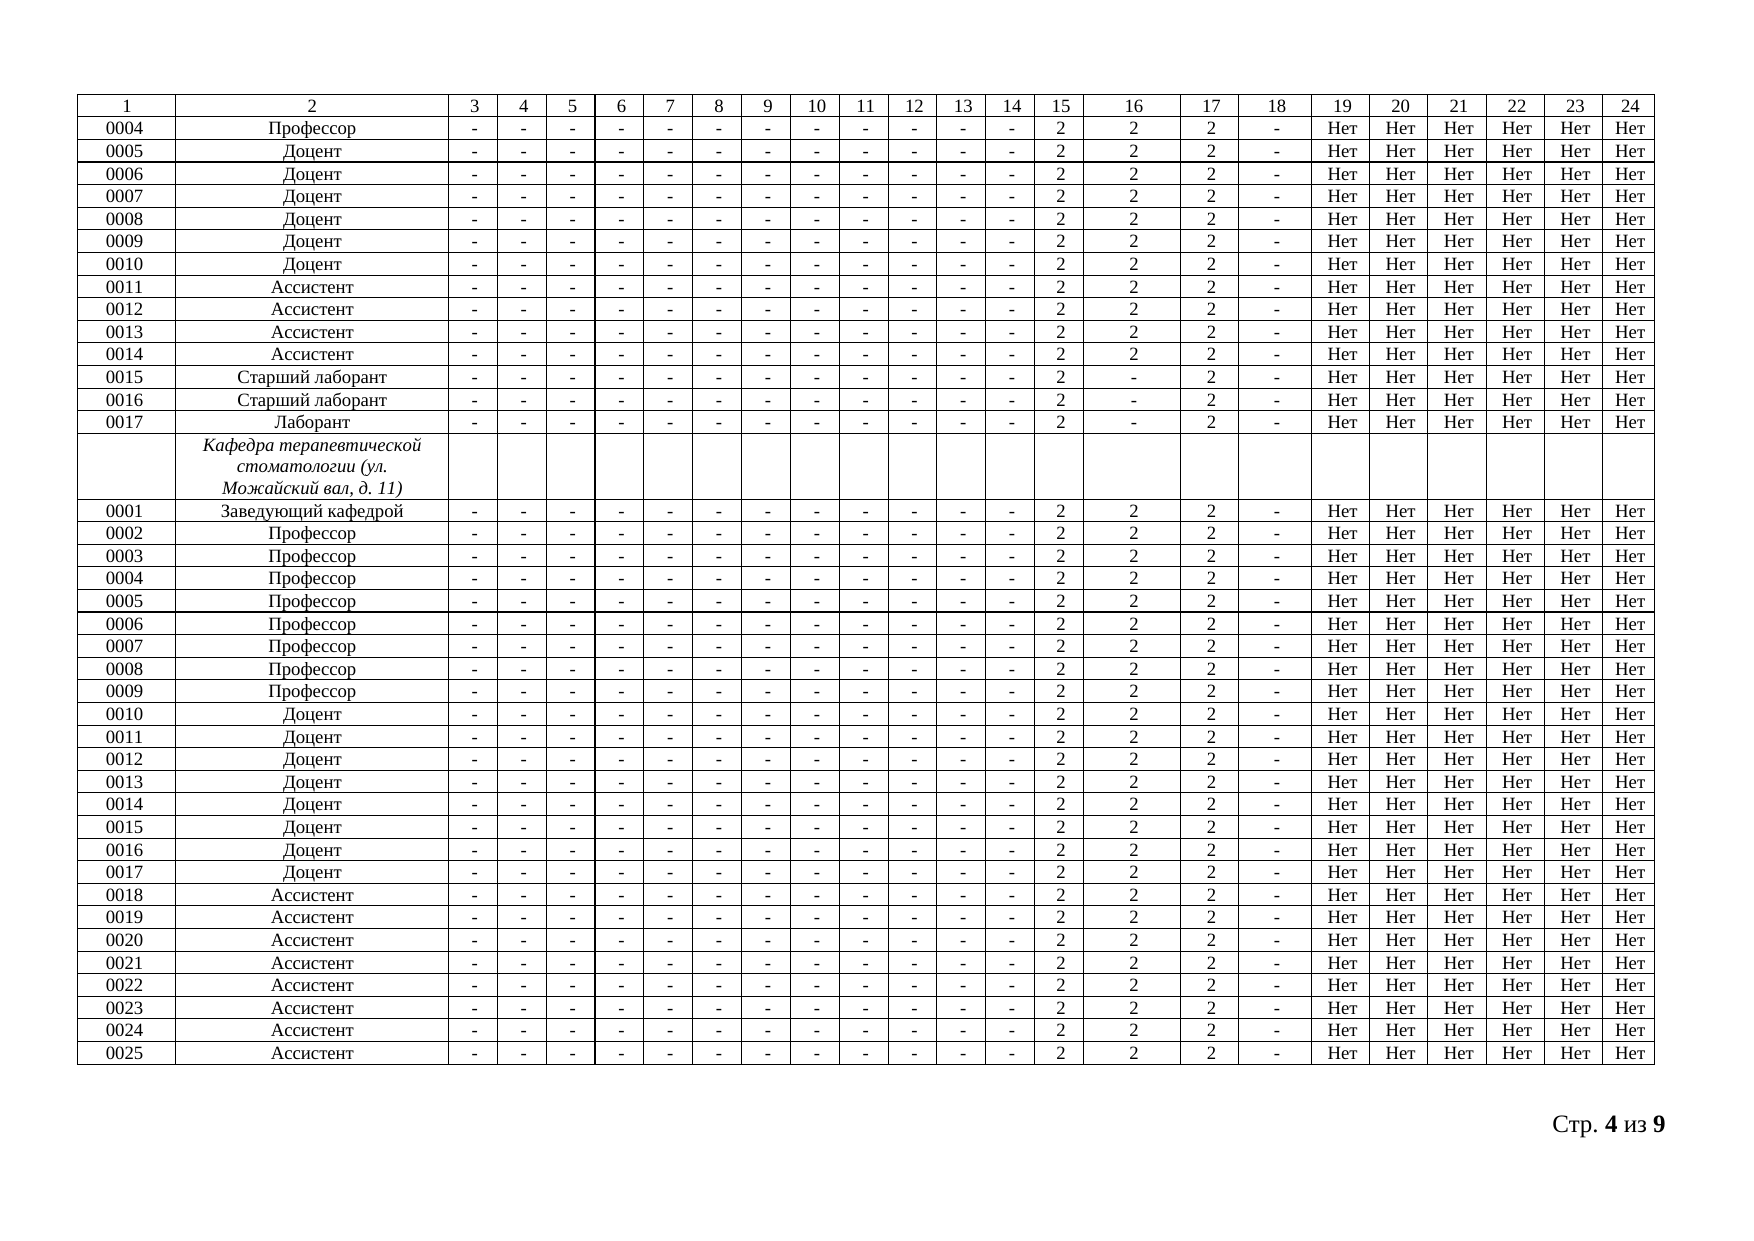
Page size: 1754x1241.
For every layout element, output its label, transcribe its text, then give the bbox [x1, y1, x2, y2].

table_cell - [547, 567, 594, 589]
table_cell Нет [1487, 680, 1544, 702]
table_cell 2 [1084, 884, 1180, 905]
table_cell Нет [1487, 321, 1544, 342]
table_cell 0016 [78, 389, 175, 410]
table_cell Нет [1603, 298, 1654, 320]
table_cell - [840, 839, 888, 860]
table_cell - [937, 839, 985, 860]
table_cell - [498, 411, 546, 433]
table_cell Нет [1312, 974, 1369, 996]
table_cell 2 [1084, 163, 1180, 184]
table_cell Нет [1603, 839, 1654, 860]
table_cell 2 [1035, 613, 1083, 634]
table_cell 2 [1035, 1019, 1083, 1041]
table_cell Нет [1545, 567, 1602, 589]
table_cell 0010 [78, 703, 175, 724]
table_cell Нет [1545, 230, 1602, 252]
table_cell - [742, 929, 790, 951]
table_header 19 [1312, 95, 1369, 116]
table_cell Нет [1370, 884, 1427, 905]
table_cell [644, 434, 692, 498]
table_cell 2 [1181, 163, 1238, 184]
table_cell - [1239, 500, 1311, 521]
table_cell - [791, 343, 839, 365]
table_cell 2 [1084, 253, 1180, 274]
table_cell Ассистент [176, 952, 448, 973]
table_cell 2 [1181, 253, 1238, 274]
table_cell 2 [1084, 816, 1180, 837]
table_cell - [889, 208, 936, 229]
table_cell 2 [1084, 343, 1180, 365]
table_cell - [596, 1019, 643, 1041]
table_cell - [693, 997, 741, 1018]
table_cell 2 [1084, 1019, 1180, 1041]
table_cell - [693, 680, 741, 702]
table_cell 2 [1035, 816, 1083, 837]
table_cell Нет [1428, 906, 1486, 928]
table_cell - [742, 635, 790, 657]
table_cell Нет [1545, 997, 1602, 1018]
table_cell 2 [1084, 522, 1180, 544]
table_cell - [1239, 635, 1311, 657]
table_cell - [547, 884, 594, 905]
table_cell 2 [1181, 590, 1238, 611]
table_cell - [498, 298, 546, 320]
table_cell - [693, 816, 741, 837]
table_cell Нет [1545, 680, 1602, 702]
table_cell Нет [1428, 343, 1486, 365]
table_cell - [596, 321, 643, 342]
table_cell - [986, 952, 1034, 973]
table_cell - [449, 276, 497, 297]
table_cell Нет [1370, 793, 1427, 815]
table_cell Нет [1487, 140, 1544, 161]
table_cell - [840, 658, 888, 679]
table_cell Нет [1428, 748, 1486, 770]
table_cell - [840, 906, 888, 928]
table_cell Доцент [176, 163, 448, 184]
table_cell Нет [1370, 771, 1427, 792]
table_cell - [791, 366, 839, 387]
table_cell - [449, 884, 497, 905]
table_cell - [1239, 140, 1311, 161]
table_cell - [498, 997, 546, 1018]
table_cell - [596, 635, 643, 657]
table_cell - [547, 298, 594, 320]
table_cell - [742, 230, 790, 252]
table_cell - [644, 366, 692, 387]
table_cell - [693, 974, 741, 996]
table_cell Нет [1312, 185, 1369, 207]
table_cell 0021 [78, 952, 175, 973]
table_cell - [986, 748, 1034, 770]
table_cell - [1239, 703, 1311, 724]
table_cell - [791, 748, 839, 770]
table_cell [1312, 434, 1369, 498]
table_cell - [449, 321, 497, 342]
table_cell - [547, 389, 594, 410]
table_cell 2 [1084, 590, 1180, 611]
table_cell Нет [1312, 117, 1369, 139]
table_cell [889, 434, 936, 498]
table_cell 2 [1181, 658, 1238, 679]
table_cell Нет [1487, 366, 1544, 387]
table_cell Нет [1545, 208, 1602, 229]
table_cell 2 [1084, 997, 1180, 1018]
table_cell Нет [1312, 771, 1369, 792]
table_cell Нет [1487, 906, 1544, 928]
table_cell - [742, 793, 790, 815]
table_cell Нет [1487, 929, 1544, 951]
table_cell 0017 [78, 861, 175, 883]
table_cell - [547, 500, 594, 521]
table_cell - [742, 680, 790, 702]
table_cell Профессор [176, 680, 448, 702]
table_cell - [596, 748, 643, 770]
table_cell - [547, 997, 594, 1018]
table_cell Нет [1312, 343, 1369, 365]
table_cell [78, 434, 175, 498]
table_cell - [449, 748, 497, 770]
table_cell - [937, 321, 985, 342]
table_cell - [937, 500, 985, 521]
table_cell Нет [1312, 1019, 1369, 1041]
table_cell - [986, 366, 1034, 387]
table_cell 0013 [78, 771, 175, 792]
table_cell - [986, 658, 1034, 679]
table_cell Нет [1545, 816, 1602, 837]
table_cell - [937, 861, 985, 883]
table_cell - [1239, 253, 1311, 274]
table_cell - [937, 590, 985, 611]
table_header 13 [937, 95, 985, 116]
table_cell Нет [1603, 613, 1654, 634]
table_cell - [1239, 658, 1311, 679]
table_cell - [889, 952, 936, 973]
table_cell - [840, 635, 888, 657]
table_cell - [547, 185, 594, 207]
table_cell Нет [1428, 253, 1486, 274]
table_cell - [937, 298, 985, 320]
table_cell Нет [1428, 567, 1486, 589]
table_cell - [742, 726, 790, 747]
table_cell - [889, 567, 936, 589]
table_cell - [449, 613, 497, 634]
table_cell 0014 [78, 793, 175, 815]
table_cell Нет [1428, 952, 1486, 973]
table_cell - [937, 208, 985, 229]
table_cell - [547, 545, 594, 566]
table_cell Нет [1370, 208, 1427, 229]
table_cell - [644, 1042, 692, 1063]
table_cell - [644, 343, 692, 365]
table_cell - [791, 140, 839, 161]
table_cell - [644, 140, 692, 161]
table_cell 2 [1084, 1042, 1180, 1063]
table_cell 0015 [78, 816, 175, 837]
table_cell - [742, 389, 790, 410]
table_cell Нет [1312, 929, 1369, 951]
table_cell 2 [1084, 635, 1180, 657]
table_cell Нет [1545, 140, 1602, 161]
table_cell - [693, 366, 741, 387]
table_cell - [498, 140, 546, 161]
table_cell Доцент [176, 230, 448, 252]
table_cell - [449, 140, 497, 161]
table_cell - [547, 253, 594, 274]
table_cell - [791, 208, 839, 229]
table_cell - [742, 703, 790, 724]
table_cell - [693, 613, 741, 634]
table_cell 2 [1084, 839, 1180, 860]
table_cell 2 [1035, 276, 1083, 297]
table_cell Нет [1370, 163, 1427, 184]
table_cell 0004 [78, 117, 175, 139]
table_cell 0006 [78, 163, 175, 184]
table_cell - [449, 726, 497, 747]
table_cell 2 [1181, 952, 1238, 973]
table_cell Нет [1370, 185, 1427, 207]
table_cell 2 [1035, 321, 1083, 342]
table_cell Доцент [176, 839, 448, 860]
table_cell Нет [1545, 726, 1602, 747]
table_cell - [986, 522, 1034, 544]
table_cell - [498, 974, 546, 996]
table_cell - [1239, 208, 1311, 229]
table_cell 2 [1181, 974, 1238, 996]
table_cell - [449, 389, 497, 410]
table_cell - [1239, 230, 1311, 252]
table_cell 0019 [78, 906, 175, 928]
table_cell - [449, 230, 497, 252]
table_cell - [889, 389, 936, 410]
table_cell Нет [1603, 253, 1654, 274]
table_cell [1603, 434, 1654, 498]
table_cell - [937, 545, 985, 566]
table_cell Нет [1428, 680, 1486, 702]
table_cell - [498, 952, 546, 973]
table_cell Нет [1603, 906, 1654, 928]
table_cell Нет [1312, 952, 1369, 973]
table_cell Нет [1370, 343, 1427, 365]
table_cell - [693, 500, 741, 521]
table_cell - [937, 253, 985, 274]
table_cell - [840, 816, 888, 837]
table_cell - [449, 680, 497, 702]
table_cell Нет [1428, 997, 1486, 1018]
table_cell 2 [1035, 389, 1083, 410]
table_cell 2 [1035, 861, 1083, 883]
table_cell Нет [1312, 522, 1369, 544]
table_cell 2 [1181, 793, 1238, 815]
table_cell - [937, 884, 985, 905]
table_cell - [498, 117, 546, 139]
table_cell Нет [1370, 230, 1427, 252]
table_cell 2 [1181, 411, 1238, 433]
table_cell - [1084, 411, 1180, 433]
table_cell Нет [1312, 748, 1369, 770]
table_cell Нет [1428, 771, 1486, 792]
table_cell 2 [1035, 748, 1083, 770]
table_cell Нет [1603, 343, 1654, 365]
table_cell - [791, 253, 839, 274]
table_cell - [449, 861, 497, 883]
table_cell - [547, 321, 594, 342]
table_cell - [644, 613, 692, 634]
table_cell 2 [1181, 522, 1238, 544]
table_cell Нет [1370, 861, 1427, 883]
table_cell - [644, 1019, 692, 1041]
table_cell 2 [1181, 389, 1238, 410]
table_cell - [840, 1019, 888, 1041]
table_cell Нет [1428, 411, 1486, 433]
table_cell - [742, 839, 790, 860]
table_cell 2 [1084, 140, 1180, 161]
table_cell - [742, 208, 790, 229]
table_cell Нет [1545, 906, 1602, 928]
table_cell - [547, 230, 594, 252]
table_cell 0010 [78, 253, 175, 274]
table_cell 2 [1035, 884, 1083, 905]
table_cell - [644, 658, 692, 679]
table_cell [1239, 434, 1311, 498]
table_cell - [596, 839, 643, 860]
table_cell - [937, 793, 985, 815]
table_cell - [644, 117, 692, 139]
table_cell Нет [1545, 500, 1602, 521]
table_cell Нет [1312, 567, 1369, 589]
table_cell 0012 [78, 298, 175, 320]
table_cell - [791, 389, 839, 410]
table_cell Нет [1545, 411, 1602, 433]
table_cell - [644, 500, 692, 521]
table_cell - [693, 635, 741, 657]
table_header 24 [1603, 95, 1654, 116]
table_cell - [644, 567, 692, 589]
table_cell - [449, 185, 497, 207]
table_cell - [986, 839, 1034, 860]
table_cell - [547, 816, 594, 837]
table_cell - [547, 974, 594, 996]
table_cell Нет [1545, 613, 1602, 634]
table_cell 2 [1084, 974, 1180, 996]
table_cell Нет [1545, 117, 1602, 139]
table_cell Нет [1312, 208, 1369, 229]
table_cell - [791, 861, 839, 883]
table_cell - [1239, 590, 1311, 611]
table_cell - [1239, 117, 1311, 139]
table_cell - [596, 680, 643, 702]
table_cell - [693, 522, 741, 544]
table_cell - [791, 997, 839, 1018]
table_cell Нет [1603, 726, 1654, 747]
table_cell - [937, 343, 985, 365]
table_cell 0005 [78, 140, 175, 161]
table_cell - [937, 117, 985, 139]
table_cell Нет [1603, 635, 1654, 657]
table_cell Нет [1428, 1019, 1486, 1041]
table_cell - [889, 230, 936, 252]
table_cell - [937, 658, 985, 679]
table_cell 0023 [78, 997, 175, 1018]
table_cell - [596, 276, 643, 297]
table_cell 0001 [78, 500, 175, 521]
table_cell - [498, 658, 546, 679]
table_header 12 [889, 95, 936, 116]
table_cell - [449, 366, 497, 387]
table_cell Кафедра терапевтической стоматологии (ул. Можайский вал, д. 11) [176, 434, 448, 498]
table_cell - [596, 793, 643, 815]
table_cell - [449, 974, 497, 996]
table_cell Нет [1545, 861, 1602, 883]
table_cell - [791, 321, 839, 342]
table_cell - [449, 952, 497, 973]
table_cell - [742, 748, 790, 770]
table_cell - [1239, 974, 1311, 996]
table_cell - [547, 726, 594, 747]
table_cell - [498, 929, 546, 951]
table_cell - [791, 1042, 839, 1063]
table_cell - [644, 635, 692, 657]
table_cell - [1239, 884, 1311, 905]
table_cell 2 [1181, 117, 1238, 139]
table_cell 0016 [78, 839, 175, 860]
table_cell Нет [1603, 185, 1654, 207]
table_cell Ассистент [176, 906, 448, 928]
table_cell - [498, 185, 546, 207]
table_cell Доцент [176, 140, 448, 161]
table_cell - [596, 140, 643, 161]
table_cell Доцент [176, 793, 448, 815]
table_cell - [986, 567, 1034, 589]
table_cell 2 [1035, 343, 1083, 365]
table_cell 2 [1084, 500, 1180, 521]
table_cell [937, 434, 985, 498]
table_cell Нет [1487, 997, 1544, 1018]
table_cell - [791, 411, 839, 433]
table_cell - [742, 952, 790, 973]
table_cell Нет [1603, 522, 1654, 544]
table_cell 0007 [78, 185, 175, 207]
table_cell 0004 [78, 567, 175, 589]
table_cell 2 [1181, 230, 1238, 252]
table_cell [547, 434, 594, 498]
table_cell - [1239, 276, 1311, 297]
table_cell - [498, 861, 546, 883]
table_cell - [498, 253, 546, 274]
table_cell 2 [1035, 208, 1083, 229]
table_cell - [596, 590, 643, 611]
table_cell - [840, 522, 888, 544]
table_cell - [1239, 680, 1311, 702]
table_cell Нет [1603, 816, 1654, 837]
table_cell Нет [1487, 703, 1544, 724]
table_cell Нет [1370, 997, 1427, 1018]
table_cell - [986, 726, 1034, 747]
table_cell Профессор [176, 117, 448, 139]
table_cell 2 [1035, 726, 1083, 747]
table_cell Нет [1312, 1042, 1369, 1063]
table_cell - [596, 343, 643, 365]
table_cell - [791, 839, 839, 860]
table_cell - [644, 389, 692, 410]
table_cell - [986, 997, 1034, 1018]
table_cell Нет [1545, 590, 1602, 611]
table_cell Нет [1545, 185, 1602, 207]
table_header 22 [1487, 95, 1544, 116]
table_cell 2 [1035, 635, 1083, 657]
table_cell - [937, 140, 985, 161]
table_cell - [644, 861, 692, 883]
table_cell - [596, 906, 643, 928]
table_cell - [840, 117, 888, 139]
table_cell - [937, 411, 985, 433]
table_cell Профессор [176, 658, 448, 679]
table_cell 2 [1035, 163, 1083, 184]
table_cell - [693, 748, 741, 770]
table_cell - [693, 1042, 741, 1063]
table_cell - [1239, 929, 1311, 951]
table_cell - [840, 208, 888, 229]
table_cell - [1239, 321, 1311, 342]
table_cell - [498, 816, 546, 837]
table_cell - [742, 567, 790, 589]
table_header 10 [791, 95, 839, 116]
table_cell Нет [1312, 658, 1369, 679]
table_cell Нет [1312, 816, 1369, 837]
table_cell Профессор [176, 635, 448, 657]
table_cell Нет [1603, 411, 1654, 433]
table_cell - [889, 1042, 936, 1063]
table_cell 2 [1035, 680, 1083, 702]
table_cell Нет [1545, 884, 1602, 905]
table_cell - [547, 793, 594, 815]
table_cell - [449, 703, 497, 724]
table_cell - [547, 613, 594, 634]
table_cell - [889, 366, 936, 387]
table_cell 2 [1084, 545, 1180, 566]
table_cell Нет [1487, 117, 1544, 139]
table_cell - [498, 1042, 546, 1063]
table_cell [1428, 434, 1486, 498]
table_cell Нет [1428, 298, 1486, 320]
table_cell Доцент [176, 861, 448, 883]
table_cell - [986, 253, 1034, 274]
table_cell - [889, 545, 936, 566]
table_cell - [840, 997, 888, 1018]
table_cell 2 [1035, 929, 1083, 951]
table_cell 2 [1181, 929, 1238, 951]
table_cell - [791, 613, 839, 634]
table_cell 0017 [78, 411, 175, 433]
table_cell - [889, 1019, 936, 1041]
table_cell Нет [1545, 298, 1602, 320]
table_cell - [644, 793, 692, 815]
table_cell Старший лаборант [176, 389, 448, 410]
table_cell - [840, 163, 888, 184]
table_cell 2 [1084, 929, 1180, 951]
table_cell 2 [1035, 253, 1083, 274]
table_cell Нет [1545, 163, 1602, 184]
table_cell - [449, 522, 497, 544]
table_cell 2 [1084, 952, 1180, 973]
table_cell Нет [1603, 230, 1654, 252]
table_cell Нет [1603, 545, 1654, 566]
table_cell - [498, 635, 546, 657]
table_header 5 [547, 95, 594, 116]
table_cell - [547, 276, 594, 297]
table_cell - [596, 703, 643, 724]
table_cell - [937, 276, 985, 297]
table_cell - [889, 997, 936, 1018]
table_cell - [840, 411, 888, 433]
table_cell - [693, 185, 741, 207]
table_cell - [693, 726, 741, 747]
table_cell Нет [1428, 545, 1486, 566]
table_cell Нет [1428, 230, 1486, 252]
table_cell Нет [1312, 140, 1369, 161]
table_cell - [791, 726, 839, 747]
table_cell - [937, 748, 985, 770]
table_cell - [1239, 952, 1311, 973]
table_cell Нет [1603, 117, 1654, 139]
table_cell - [937, 1042, 985, 1063]
table_cell - [791, 500, 839, 521]
table_cell - [791, 298, 839, 320]
table_cell - [1239, 366, 1311, 387]
table_cell Нет [1545, 952, 1602, 973]
table_cell Нет [1312, 635, 1369, 657]
table_cell - [644, 680, 692, 702]
table_cell - [644, 185, 692, 207]
table_cell - [791, 952, 839, 973]
table_cell Профессор [176, 590, 448, 611]
table_cell - [840, 793, 888, 815]
table_cell - [449, 793, 497, 815]
table_cell - [937, 680, 985, 702]
table_cell Нет [1428, 1042, 1486, 1063]
table_cell - [937, 366, 985, 387]
table_cell - [547, 117, 594, 139]
table_cell Нет [1603, 771, 1654, 792]
table_cell - [791, 703, 839, 724]
table_cell Нет [1370, 703, 1427, 724]
table_cell - [693, 1019, 741, 1041]
table_cell - [693, 884, 741, 905]
table_cell - [889, 500, 936, 521]
table_cell Нет [1370, 906, 1427, 928]
table_cell - [644, 522, 692, 544]
table_cell Нет [1370, 545, 1427, 566]
table_header 20 [1370, 95, 1427, 116]
table_cell 2 [1181, 726, 1238, 747]
table_cell - [1239, 185, 1311, 207]
table_cell Нет [1428, 185, 1486, 207]
table_cell Профессор [176, 567, 448, 589]
table_cell - [547, 952, 594, 973]
table_cell Нет [1312, 726, 1369, 747]
table_cell Нет [1487, 411, 1544, 433]
table_cell - [742, 140, 790, 161]
table_cell - [449, 929, 497, 951]
table_cell Нет [1603, 748, 1654, 770]
table_header 23 [1545, 95, 1602, 116]
table_cell - [791, 906, 839, 928]
table_cell 2 [1181, 1019, 1238, 1041]
table_cell - [791, 567, 839, 589]
table_cell - [840, 321, 888, 342]
table_cell - [742, 522, 790, 544]
table_cell 0011 [78, 726, 175, 747]
table_cell Нет [1370, 140, 1427, 161]
table_cell - [449, 658, 497, 679]
table_cell 2 [1181, 567, 1238, 589]
table_cell - [693, 929, 741, 951]
table_cell Нет [1312, 884, 1369, 905]
table_cell - [889, 906, 936, 928]
table_cell - [937, 726, 985, 747]
table_cell - [791, 276, 839, 297]
table_cell 2 [1181, 906, 1238, 928]
table_cell - [596, 253, 643, 274]
table_cell - [498, 839, 546, 860]
table_cell Профессор [176, 522, 448, 544]
table_cell - [742, 545, 790, 566]
table_cell Нет [1487, 253, 1544, 274]
table_cell - [1239, 748, 1311, 770]
table_cell - [840, 298, 888, 320]
table_cell Нет [1370, 411, 1427, 433]
table_cell Нет [1312, 411, 1369, 433]
table_cell - [449, 298, 497, 320]
table_cell - [498, 726, 546, 747]
table_cell - [986, 929, 1034, 951]
table_cell 2 [1084, 793, 1180, 815]
table_cell Нет [1603, 1042, 1654, 1063]
table_cell Нет [1487, 185, 1544, 207]
table_cell - [840, 500, 888, 521]
table_cell - [693, 952, 741, 973]
table_cell - [693, 793, 741, 815]
table_cell - [1239, 613, 1311, 634]
table_cell Нет [1312, 613, 1369, 634]
table_cell - [889, 839, 936, 860]
table_cell - [596, 613, 643, 634]
table_cell 2 [1181, 635, 1238, 657]
table_cell - [596, 298, 643, 320]
table_cell - [840, 974, 888, 996]
table_cell - [498, 680, 546, 702]
table_cell - [498, 230, 546, 252]
table_cell [1084, 434, 1180, 498]
table_cell - [791, 974, 839, 996]
table_cell Доцент [176, 726, 448, 747]
table_cell Нет [1487, 974, 1544, 996]
table_cell - [596, 545, 643, 566]
table_cell [1545, 434, 1602, 498]
table_cell - [693, 298, 741, 320]
table_cell Нет [1312, 906, 1369, 928]
table_cell - [644, 230, 692, 252]
table_cell Нет [1428, 635, 1486, 657]
table_cell Нет [1312, 298, 1369, 320]
table_cell Нет [1312, 389, 1369, 410]
table_cell 2 [1181, 500, 1238, 521]
table_cell - [986, 117, 1034, 139]
table_cell - [449, 906, 497, 928]
table_cell Нет [1428, 321, 1486, 342]
table_cell - [693, 276, 741, 297]
table_cell - [840, 703, 888, 724]
table_cell - [596, 816, 643, 837]
table_cell - [742, 411, 790, 433]
table_cell Нет [1603, 1019, 1654, 1041]
table_cell 2 [1181, 884, 1238, 905]
table_cell [449, 434, 497, 498]
table_cell - [742, 658, 790, 679]
table_cell Нет [1603, 952, 1654, 973]
table_cell 0007 [78, 635, 175, 657]
table_cell 0015 [78, 366, 175, 387]
table_cell Нет [1370, 298, 1427, 320]
table_cell - [693, 658, 741, 679]
table_cell 2 [1181, 366, 1238, 387]
table_cell Нет [1312, 997, 1369, 1018]
table_cell Нет [1487, 613, 1544, 634]
table_cell - [449, 411, 497, 433]
table_cell - [644, 298, 692, 320]
table_cell [1370, 434, 1427, 498]
table_cell - [596, 997, 643, 1018]
table_cell - [547, 748, 594, 770]
table_cell - [449, 567, 497, 589]
table_cell Нет [1370, 726, 1427, 747]
table_cell - [547, 163, 594, 184]
table_cell Нет [1312, 861, 1369, 883]
table_cell 2 [1181, 545, 1238, 566]
table_cell Нет [1428, 816, 1486, 837]
table_cell 2 [1035, 771, 1083, 792]
table_cell - [742, 276, 790, 297]
table_cell - [449, 590, 497, 611]
table_cell - [1239, 298, 1311, 320]
table_cell - [742, 974, 790, 996]
table_cell - [498, 567, 546, 589]
table_cell [693, 434, 741, 498]
table_cell Профессор [176, 613, 448, 634]
table_header 18 [1239, 95, 1311, 116]
table_cell 2 [1035, 1042, 1083, 1063]
table_cell Нет [1603, 366, 1654, 387]
table_cell - [498, 1019, 546, 1041]
table_cell Нет [1312, 163, 1369, 184]
table_cell Нет [1487, 590, 1544, 611]
table_cell Нет [1603, 658, 1654, 679]
table_cell - [449, 839, 497, 860]
table_cell - [840, 1042, 888, 1063]
table_cell - [986, 140, 1034, 161]
table_cell Нет [1370, 839, 1427, 860]
table_cell Нет [1487, 298, 1544, 320]
table_cell - [791, 163, 839, 184]
table_cell - [596, 974, 643, 996]
table_cell 2 [1084, 680, 1180, 702]
table_cell Нет [1370, 522, 1427, 544]
table_cell Нет [1312, 500, 1369, 521]
table_cell - [889, 861, 936, 883]
table_cell - [596, 117, 643, 139]
table_cell - [1239, 997, 1311, 1018]
table_cell Нет [1545, 276, 1602, 297]
table_cell - [937, 974, 985, 996]
table_cell - [986, 163, 1034, 184]
table_cell Доцент [176, 771, 448, 792]
table_cell - [937, 703, 985, 724]
table_cell - [644, 816, 692, 837]
table_cell Нет [1428, 974, 1486, 996]
table_cell - [889, 321, 936, 342]
table_cell - [498, 906, 546, 928]
table_cell - [596, 929, 643, 951]
table_cell - [840, 952, 888, 973]
table_cell 0022 [78, 974, 175, 996]
table_cell Нет [1428, 726, 1486, 747]
table_cell 2 [1181, 140, 1238, 161]
table_cell - [937, 163, 985, 184]
table_cell 2 [1181, 613, 1238, 634]
table_cell - [498, 522, 546, 544]
table_cell Нет [1428, 884, 1486, 905]
table_header 14 [986, 95, 1034, 116]
table_cell - [498, 748, 546, 770]
table_cell - [791, 545, 839, 566]
table_cell Нет [1370, 117, 1427, 139]
table_cell 2 [1035, 658, 1083, 679]
table_cell Нет [1370, 658, 1427, 679]
table_cell Нет [1487, 771, 1544, 792]
table_cell 2 [1084, 906, 1180, 928]
table_cell - [547, 906, 594, 928]
table_cell - [644, 545, 692, 566]
table_cell Нет [1312, 321, 1369, 342]
table_cell Нет [1603, 140, 1654, 161]
table_cell - [742, 771, 790, 792]
table_cell Нет [1603, 163, 1654, 184]
table_cell - [693, 567, 741, 589]
table_cell 0014 [78, 343, 175, 365]
table_cell Нет [1428, 658, 1486, 679]
table_cell Нет [1487, 816, 1544, 837]
table_cell Нет [1370, 366, 1427, 387]
table_cell - [449, 1019, 497, 1041]
table_cell Нет [1370, 1042, 1427, 1063]
table_cell - [889, 748, 936, 770]
table_cell - [889, 411, 936, 433]
table_cell - [742, 253, 790, 274]
table_cell - [937, 635, 985, 657]
table_cell - [840, 185, 888, 207]
table_cell 2 [1084, 658, 1180, 679]
table_cell 2 [1181, 703, 1238, 724]
table_cell - [986, 411, 1034, 433]
table_cell 2 [1084, 613, 1180, 634]
table_cell - [742, 590, 790, 611]
table_header 3 [449, 95, 497, 116]
table_cell - [596, 771, 643, 792]
table_cell - [1239, 343, 1311, 365]
table_cell Лаборант [176, 411, 448, 433]
table_cell Нет [1487, 343, 1544, 365]
table_cell - [547, 929, 594, 951]
table_cell - [937, 1019, 985, 1041]
table_cell 2 [1181, 208, 1238, 229]
table_cell - [889, 613, 936, 634]
table_cell - [498, 771, 546, 792]
table_cell - [791, 771, 839, 792]
table_cell - [596, 230, 643, 252]
table_cell - [937, 997, 985, 1018]
table_cell Ассистент [176, 1019, 448, 1041]
table_cell Нет [1487, 658, 1544, 679]
table_cell Нет [1370, 590, 1427, 611]
table_cell Нет [1603, 929, 1654, 951]
table_cell - [986, 545, 1034, 566]
table_cell Нет [1603, 500, 1654, 521]
table_cell Нет [1545, 366, 1602, 387]
table_cell Нет [1487, 567, 1544, 589]
table_cell 0009 [78, 230, 175, 252]
table_cell 0025 [78, 1042, 175, 1063]
table_cell - [1239, 545, 1311, 566]
table_cell - [986, 500, 1034, 521]
table_cell 2 [1181, 343, 1238, 365]
table_cell Нет [1428, 500, 1486, 521]
table_cell - [644, 321, 692, 342]
table_cell [1035, 434, 1083, 498]
table_cell - [937, 952, 985, 973]
table_cell - [986, 321, 1034, 342]
table_cell - [840, 567, 888, 589]
table_cell 2 [1084, 703, 1180, 724]
table_cell - [547, 635, 594, 657]
table_cell Нет [1545, 839, 1602, 860]
table_cell Нет [1428, 839, 1486, 860]
table_cell Нет [1428, 590, 1486, 611]
table_cell - [547, 590, 594, 611]
table_cell - [986, 298, 1034, 320]
table_cell - [889, 276, 936, 297]
table_cell 2 [1035, 793, 1083, 815]
table_cell - [889, 185, 936, 207]
table_cell - [937, 567, 985, 589]
table_cell - [693, 411, 741, 433]
table_cell - [889, 680, 936, 702]
table_cell - [596, 658, 643, 679]
table_cell Нет [1312, 276, 1369, 297]
table_cell Нет [1428, 613, 1486, 634]
table_cell Нет [1428, 793, 1486, 815]
table_cell - [791, 658, 839, 679]
table_cell - [742, 816, 790, 837]
table_cell - [449, 1042, 497, 1063]
table_cell - [644, 726, 692, 747]
table_cell Нет [1312, 703, 1369, 724]
table_cell Нет [1603, 884, 1654, 905]
table_cell Нет [1487, 276, 1544, 297]
table_header 16 [1084, 95, 1180, 116]
table_cell - [937, 816, 985, 837]
table_cell - [1239, 839, 1311, 860]
table_cell 0011 [78, 276, 175, 297]
table_cell 2 [1035, 230, 1083, 252]
table_cell - [840, 389, 888, 410]
table_cell - [742, 185, 790, 207]
table_cell - [1239, 861, 1311, 883]
table_cell 2 [1035, 703, 1083, 724]
table_cell - [644, 703, 692, 724]
table_cell Нет [1603, 321, 1654, 342]
table_cell Нет [1603, 208, 1654, 229]
table_cell - [986, 680, 1034, 702]
table_cell - [742, 613, 790, 634]
table_cell 2 [1181, 680, 1238, 702]
table_cell 0003 [78, 545, 175, 566]
table_cell - [449, 816, 497, 837]
table_cell Нет [1545, 545, 1602, 566]
table_cell Заведующий кафедрой [176, 500, 448, 521]
table_cell 0006 [78, 613, 175, 634]
table_cell 2 [1084, 117, 1180, 139]
table_cell - [742, 997, 790, 1018]
table_cell - [693, 389, 741, 410]
table_cell - [791, 230, 839, 252]
table_cell - [449, 117, 497, 139]
table_cell - [498, 590, 546, 611]
table_cell - [791, 816, 839, 837]
table_cell 2 [1035, 545, 1083, 566]
table_cell - [986, 635, 1034, 657]
table_cell - [449, 208, 497, 229]
table_header 6 [596, 95, 643, 116]
table_cell - [498, 321, 546, 342]
table_cell Нет [1370, 613, 1427, 634]
table_header 7 [644, 95, 692, 116]
table_cell - [840, 545, 888, 566]
table_cell - [693, 906, 741, 928]
table_cell Нет [1370, 500, 1427, 521]
table_cell - [498, 208, 546, 229]
table_cell Нет [1545, 974, 1602, 996]
table_cell - [596, 1042, 643, 1063]
table_cell - [547, 703, 594, 724]
table_cell 2 [1181, 771, 1238, 792]
table_cell Нет [1603, 389, 1654, 410]
table_cell - [498, 389, 546, 410]
table_cell - [693, 590, 741, 611]
table_cell - [937, 771, 985, 792]
table_cell 2 [1035, 366, 1083, 387]
table_cell 2 [1035, 590, 1083, 611]
table_cell - [937, 522, 985, 544]
table_cell - [986, 276, 1034, 297]
table_cell 2 [1084, 298, 1180, 320]
table_cell - [693, 321, 741, 342]
table_cell - [889, 726, 936, 747]
table_cell - [693, 253, 741, 274]
table_cell - [498, 343, 546, 365]
table_cell 2 [1181, 997, 1238, 1018]
table_cell [791, 434, 839, 498]
table_cell - [498, 163, 546, 184]
table_cell - [937, 906, 985, 928]
table_cell Нет [1487, 884, 1544, 905]
table_header 11 [840, 95, 888, 116]
table_cell - [498, 545, 546, 566]
table_cell Нет [1487, 230, 1544, 252]
table_cell 2 [1181, 816, 1238, 837]
table_cell Нет [1312, 366, 1369, 387]
table_cell 2 [1035, 974, 1083, 996]
table_cell Нет [1370, 389, 1427, 410]
table_cell Нет [1370, 816, 1427, 837]
table_cell Ассистент [176, 884, 448, 905]
table_cell Нет [1487, 1042, 1544, 1063]
table_cell - [547, 343, 594, 365]
table_cell 0018 [78, 884, 175, 905]
table_cell - [498, 884, 546, 905]
table_cell Нет [1487, 1019, 1544, 1041]
table_cell - [547, 140, 594, 161]
table_cell - [547, 522, 594, 544]
table_cell Нет [1603, 276, 1654, 297]
table_cell Нет [1545, 1019, 1602, 1041]
table_cell - [644, 748, 692, 770]
table_cell Нет [1312, 793, 1369, 815]
table_cell 2 [1181, 1042, 1238, 1063]
table_cell Нет [1370, 929, 1427, 951]
table_cell Нет [1487, 522, 1544, 544]
table_cell - [889, 253, 936, 274]
table_cell - [791, 1019, 839, 1041]
table_cell 2 [1084, 185, 1180, 207]
table_cell - [1084, 366, 1180, 387]
table_cell Нет [1428, 703, 1486, 724]
table_cell - [889, 884, 936, 905]
table_cell Нет [1487, 208, 1544, 229]
table_cell Нет [1370, 567, 1427, 589]
table_cell Нет [1603, 793, 1654, 815]
table_cell - [742, 343, 790, 365]
table_cell Нет [1545, 793, 1602, 815]
table_cell Нет [1312, 545, 1369, 566]
table_cell - [596, 567, 643, 589]
table_cell Ассистент [176, 929, 448, 951]
table_cell - [449, 163, 497, 184]
table_cell - [1239, 522, 1311, 544]
table_cell - [937, 929, 985, 951]
table_cell 2 [1035, 997, 1083, 1018]
table_cell Нет [1545, 771, 1602, 792]
table_cell - [644, 952, 692, 973]
table_cell Нет [1428, 276, 1486, 297]
table_cell - [742, 1019, 790, 1041]
table_cell Нет [1370, 974, 1427, 996]
table_cell Нет [1487, 793, 1544, 815]
table_cell 2 [1084, 726, 1180, 747]
table_cell - [547, 1019, 594, 1041]
table_cell 2 [1084, 771, 1180, 792]
table_cell - [986, 389, 1034, 410]
table_cell Нет [1487, 726, 1544, 747]
table_cell Доцент [176, 703, 448, 724]
table_cell Ассистент [176, 276, 448, 297]
table_cell - [840, 343, 888, 365]
table_cell - [596, 952, 643, 973]
table_cell Нет [1545, 635, 1602, 657]
table_cell - [644, 929, 692, 951]
table_cell 0005 [78, 590, 175, 611]
table_cell - [644, 884, 692, 905]
table_cell 2 [1181, 748, 1238, 770]
table_cell - [498, 366, 546, 387]
table_cell - [596, 726, 643, 747]
table_cell [742, 434, 790, 498]
table_header 21 [1428, 95, 1486, 116]
table_cell 2 [1084, 748, 1180, 770]
table_cell 2 [1035, 839, 1083, 860]
table_cell - [840, 680, 888, 702]
table_cell 2 [1035, 117, 1083, 139]
table_cell - [889, 522, 936, 544]
table_cell Нет [1428, 208, 1486, 229]
table_cell - [791, 680, 839, 702]
table_cell - [1239, 771, 1311, 792]
table_cell 0013 [78, 321, 175, 342]
table_cell Нет [1487, 163, 1544, 184]
table_cell - [937, 389, 985, 410]
table_cell Ассистент [176, 321, 448, 342]
table_cell - [693, 703, 741, 724]
table_cell - [644, 411, 692, 433]
table_cell - [449, 771, 497, 792]
table_cell - [547, 680, 594, 702]
table_cell - [986, 771, 1034, 792]
table_cell - [986, 974, 1034, 996]
table_cell - [791, 884, 839, 905]
table_cell 2 [1181, 861, 1238, 883]
table_cell - [986, 703, 1034, 724]
table_cell - [986, 1019, 1034, 1041]
table_cell - [742, 906, 790, 928]
table_cell Нет [1603, 974, 1654, 996]
table_cell - [986, 613, 1034, 634]
table_cell Нет [1487, 500, 1544, 521]
table_cell - [840, 726, 888, 747]
table_cell 0008 [78, 658, 175, 679]
table_cell Нет [1487, 389, 1544, 410]
table_cell [498, 434, 546, 498]
table_cell Нет [1603, 680, 1654, 702]
table_cell Нет [1370, 748, 1427, 770]
table_cell Доцент [176, 253, 448, 274]
table_cell 2 [1035, 185, 1083, 207]
table_cell - [547, 208, 594, 229]
table_cell - [742, 366, 790, 387]
table_cell [1487, 434, 1544, 498]
table_cell - [791, 635, 839, 657]
table_cell - [1239, 163, 1311, 184]
table_cell Ассистент [176, 997, 448, 1018]
table_cell - [742, 1042, 790, 1063]
table_cell - [1239, 411, 1311, 433]
table_cell - [840, 929, 888, 951]
table_cell - [840, 884, 888, 905]
table_cell Нет [1545, 253, 1602, 274]
table_cell - [742, 861, 790, 883]
table_cell - [547, 411, 594, 433]
table_cell 2 [1035, 522, 1083, 544]
table_cell - [840, 140, 888, 161]
table_cell - [889, 635, 936, 657]
table_cell 2 [1035, 140, 1083, 161]
table_cell - [986, 590, 1034, 611]
table_cell - [644, 276, 692, 297]
table_cell - [889, 974, 936, 996]
table_cell Нет [1428, 522, 1486, 544]
table_cell - [742, 321, 790, 342]
table_cell Нет [1603, 590, 1654, 611]
table_cell 2 [1084, 567, 1180, 589]
table_cell - [449, 635, 497, 657]
table_cell Нет [1487, 635, 1544, 657]
table_cell Нет [1545, 343, 1602, 365]
table_cell - [986, 230, 1034, 252]
table_cell Нет [1487, 839, 1544, 860]
table_cell - [889, 298, 936, 320]
table_cell 2 [1084, 208, 1180, 229]
table_cell 2 [1035, 567, 1083, 589]
table_cell - [1239, 793, 1311, 815]
table_header 4 [498, 95, 546, 116]
table_cell Нет [1603, 997, 1654, 1018]
table_cell - [547, 1042, 594, 1063]
table_cell - [498, 793, 546, 815]
table_cell Нет [1370, 635, 1427, 657]
table_cell - [791, 929, 839, 951]
table_cell - [693, 163, 741, 184]
table_cell - [889, 703, 936, 724]
table_cell Нет [1428, 140, 1486, 161]
table_cell - [693, 140, 741, 161]
table_cell - [840, 253, 888, 274]
table_cell - [840, 771, 888, 792]
table_cell Нет [1370, 1019, 1427, 1041]
table_cell - [1239, 816, 1311, 837]
table_cell - [889, 771, 936, 792]
table_cell - [791, 117, 839, 139]
table_cell - [937, 230, 985, 252]
table_cell - [986, 861, 1034, 883]
table_header 1 [78, 95, 175, 116]
table_cell - [644, 208, 692, 229]
table_cell - [889, 163, 936, 184]
table_cell - [693, 208, 741, 229]
table_cell - [840, 613, 888, 634]
table_cell 2 [1181, 321, 1238, 342]
table_cell - [986, 793, 1034, 815]
table_header 2 [176, 95, 448, 116]
table_cell Нет [1487, 861, 1544, 883]
table_cell Нет [1428, 117, 1486, 139]
table_cell 0012 [78, 748, 175, 770]
table_cell Нет [1545, 522, 1602, 544]
table_cell - [449, 500, 497, 521]
table_cell - [986, 906, 1034, 928]
table_cell Нет [1545, 321, 1602, 342]
table_cell - [889, 343, 936, 365]
table_cell - [693, 117, 741, 139]
table_cell 2 [1035, 298, 1083, 320]
table_cell Нет [1487, 952, 1544, 973]
table_cell - [986, 884, 1034, 905]
table_cell 2 [1084, 321, 1180, 342]
table_cell Ассистент [176, 974, 448, 996]
table_cell - [1239, 1019, 1311, 1041]
table_cell Нет [1312, 590, 1369, 611]
table_cell - [1239, 906, 1311, 928]
table_cell [596, 434, 643, 498]
table_cell - [596, 185, 643, 207]
table_cell Нет [1545, 929, 1602, 951]
table_cell - [596, 522, 643, 544]
table_cell - [937, 185, 985, 207]
table_cell - [449, 545, 497, 566]
table_cell Нет [1428, 861, 1486, 883]
table_cell - [693, 343, 741, 365]
table_cell - [547, 658, 594, 679]
table_cell - [791, 185, 839, 207]
table_cell - [1239, 389, 1311, 410]
table_cell Нет [1545, 1042, 1602, 1063]
table_cell Нет [1603, 567, 1654, 589]
table_cell - [693, 861, 741, 883]
table_cell - [889, 590, 936, 611]
table_cell - [986, 816, 1034, 837]
table_cell Нет [1545, 703, 1602, 724]
table_cell Нет [1428, 366, 1486, 387]
table_cell 2 [1181, 839, 1238, 860]
table_cell - [840, 366, 888, 387]
table_cell - [742, 884, 790, 905]
table_cell Ассистент [176, 298, 448, 320]
table_cell - [644, 771, 692, 792]
table_cell Нет [1603, 861, 1654, 883]
table_cell - [889, 140, 936, 161]
table_cell - [693, 771, 741, 792]
table_cell 0009 [78, 680, 175, 702]
table_cell - [742, 298, 790, 320]
table_cell Профессор [176, 545, 448, 566]
table_cell - [547, 839, 594, 860]
table_cell - [840, 861, 888, 883]
table_cell - [742, 117, 790, 139]
table_cell - [596, 208, 643, 229]
table_cell 2 [1035, 411, 1083, 433]
table_cell - [449, 253, 497, 274]
table_cell Доцент [176, 748, 448, 770]
table_cell - [937, 613, 985, 634]
table_cell - [889, 929, 936, 951]
table_cell Доцент [176, 208, 448, 229]
table_cell - [644, 253, 692, 274]
table_cell Нет [1545, 389, 1602, 410]
table_cell - [840, 276, 888, 297]
table_cell Доцент [176, 185, 448, 207]
table_cell - [596, 163, 643, 184]
table_cell Нет [1312, 253, 1369, 274]
table_cell - [742, 163, 790, 184]
table_cell - [1084, 389, 1180, 410]
table_cell - [1239, 567, 1311, 589]
table_cell - [644, 974, 692, 996]
table_cell - [644, 839, 692, 860]
table_cell - [742, 500, 790, 521]
table_cell 0020 [78, 929, 175, 951]
table_cell 2 [1035, 906, 1083, 928]
table_cell 2 [1084, 276, 1180, 297]
table_cell 2 [1084, 861, 1180, 883]
table_header 15 [1035, 95, 1083, 116]
table_cell - [596, 861, 643, 883]
table_cell 2 [1181, 276, 1238, 297]
table_cell - [986, 185, 1034, 207]
table_cell - [547, 861, 594, 883]
table_cell - [449, 997, 497, 1018]
table_cell - [693, 839, 741, 860]
table_cell Нет [1545, 748, 1602, 770]
table_cell - [840, 230, 888, 252]
table_cell Нет [1312, 839, 1369, 860]
table_cell 0002 [78, 522, 175, 544]
table_cell 0024 [78, 1019, 175, 1041]
table_cell 2 [1181, 298, 1238, 320]
table_cell - [498, 613, 546, 634]
table_cell [986, 434, 1034, 498]
table_cell - [596, 500, 643, 521]
table_cell Ассистент [176, 1042, 448, 1063]
table_cell - [498, 500, 546, 521]
table_cell - [986, 343, 1034, 365]
table_cell Нет [1370, 276, 1427, 297]
table_cell Нет [1487, 748, 1544, 770]
table_cell Нет [1312, 680, 1369, 702]
table_cell Нет [1428, 389, 1486, 410]
table_cell - [889, 117, 936, 139]
table_cell - [1239, 1042, 1311, 1063]
table_cell - [498, 703, 546, 724]
table_cell 0008 [78, 208, 175, 229]
table_cell Доцент [176, 816, 448, 837]
table_cell Нет [1428, 163, 1486, 184]
table_cell - [986, 208, 1034, 229]
table_cell - [840, 590, 888, 611]
table_cell - [1239, 726, 1311, 747]
table_cell - [693, 545, 741, 566]
table_cell Старший лаборант [176, 366, 448, 387]
table_cell Нет [1312, 230, 1369, 252]
table_cell - [596, 411, 643, 433]
table_cell - [644, 997, 692, 1018]
table_cell Нет [1370, 680, 1427, 702]
table_header 8 [693, 95, 741, 116]
table_header 17 [1181, 95, 1238, 116]
table_cell [840, 434, 888, 498]
table_cell - [596, 884, 643, 905]
table_cell Нет [1370, 321, 1427, 342]
table_cell - [791, 522, 839, 544]
table_cell 2 [1084, 230, 1180, 252]
table_cell - [449, 343, 497, 365]
table_cell - [596, 366, 643, 387]
table_cell Ассистент [176, 343, 448, 365]
table_cell - [840, 748, 888, 770]
table_cell - [498, 276, 546, 297]
table_cell - [644, 590, 692, 611]
table_cell 2 [1035, 500, 1083, 521]
table_header 9 [742, 95, 790, 116]
table_cell - [596, 389, 643, 410]
table_cell - [644, 163, 692, 184]
table_cell Нет [1487, 545, 1544, 566]
table_cell - [644, 906, 692, 928]
table_cell 2 [1035, 952, 1083, 973]
table_cell 2 [1181, 185, 1238, 207]
table_cell [1181, 434, 1238, 498]
table_cell Нет [1370, 253, 1427, 274]
table_cell - [693, 230, 741, 252]
table_cell Нет [1603, 703, 1654, 724]
table_cell - [889, 793, 936, 815]
table_cell - [547, 771, 594, 792]
table_cell - [791, 793, 839, 815]
table_cell - [547, 366, 594, 387]
table_cell - [791, 590, 839, 611]
table_cell - [889, 816, 936, 837]
table_cell - [889, 658, 936, 679]
table_cell - [986, 1042, 1034, 1063]
table_cell Нет [1370, 952, 1427, 973]
table_cell Нет [1545, 658, 1602, 679]
table_cell Нет [1428, 929, 1486, 951]
